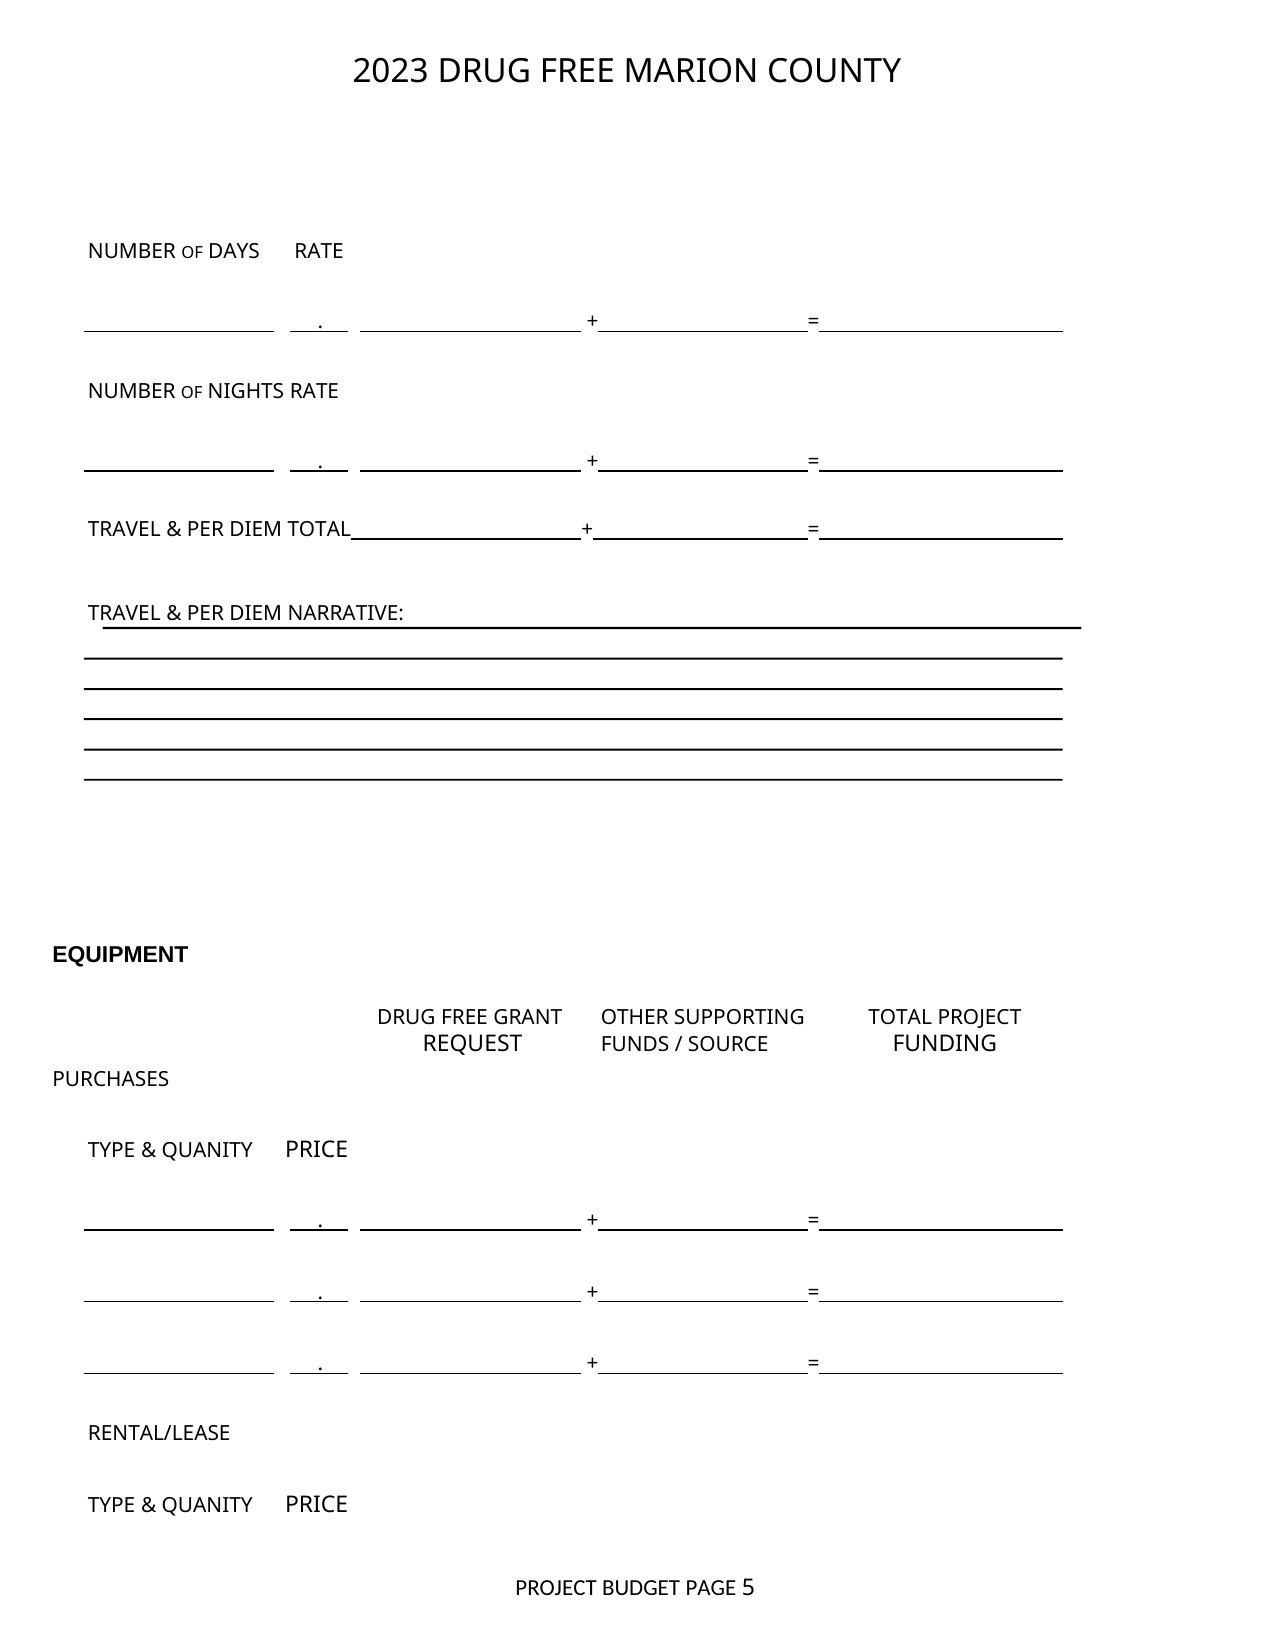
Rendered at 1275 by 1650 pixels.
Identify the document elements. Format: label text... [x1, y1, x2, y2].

text . + = [84, 1277, 1194, 1305]
text PURCHASES [52, 1008, 1194, 1092]
text EQUIPMENT [52, 941, 1194, 968]
text TYPE & QUANITY PRICE [88, 1133, 1194, 1164]
text . + = [84, 1348, 1194, 1377]
text NUMBER OF DAYS RATE [88, 236, 1194, 265]
text . + = [84, 1205, 1194, 1234]
text . + = [84, 446, 1194, 474]
text NUMBER OF NIGHTS RATE [88, 376, 1194, 405]
text TRAVEL & PER DIEM NARRATIVE: [88, 598, 1194, 627]
text . + = [84, 306, 1194, 335]
text RENTAL/LEASE [88, 1418, 1194, 1447]
text TRAVEL & PER DIEM TOTAL + = [88, 514, 1194, 543]
text TYPE & QUANITY PRICE [88, 1488, 1194, 1519]
